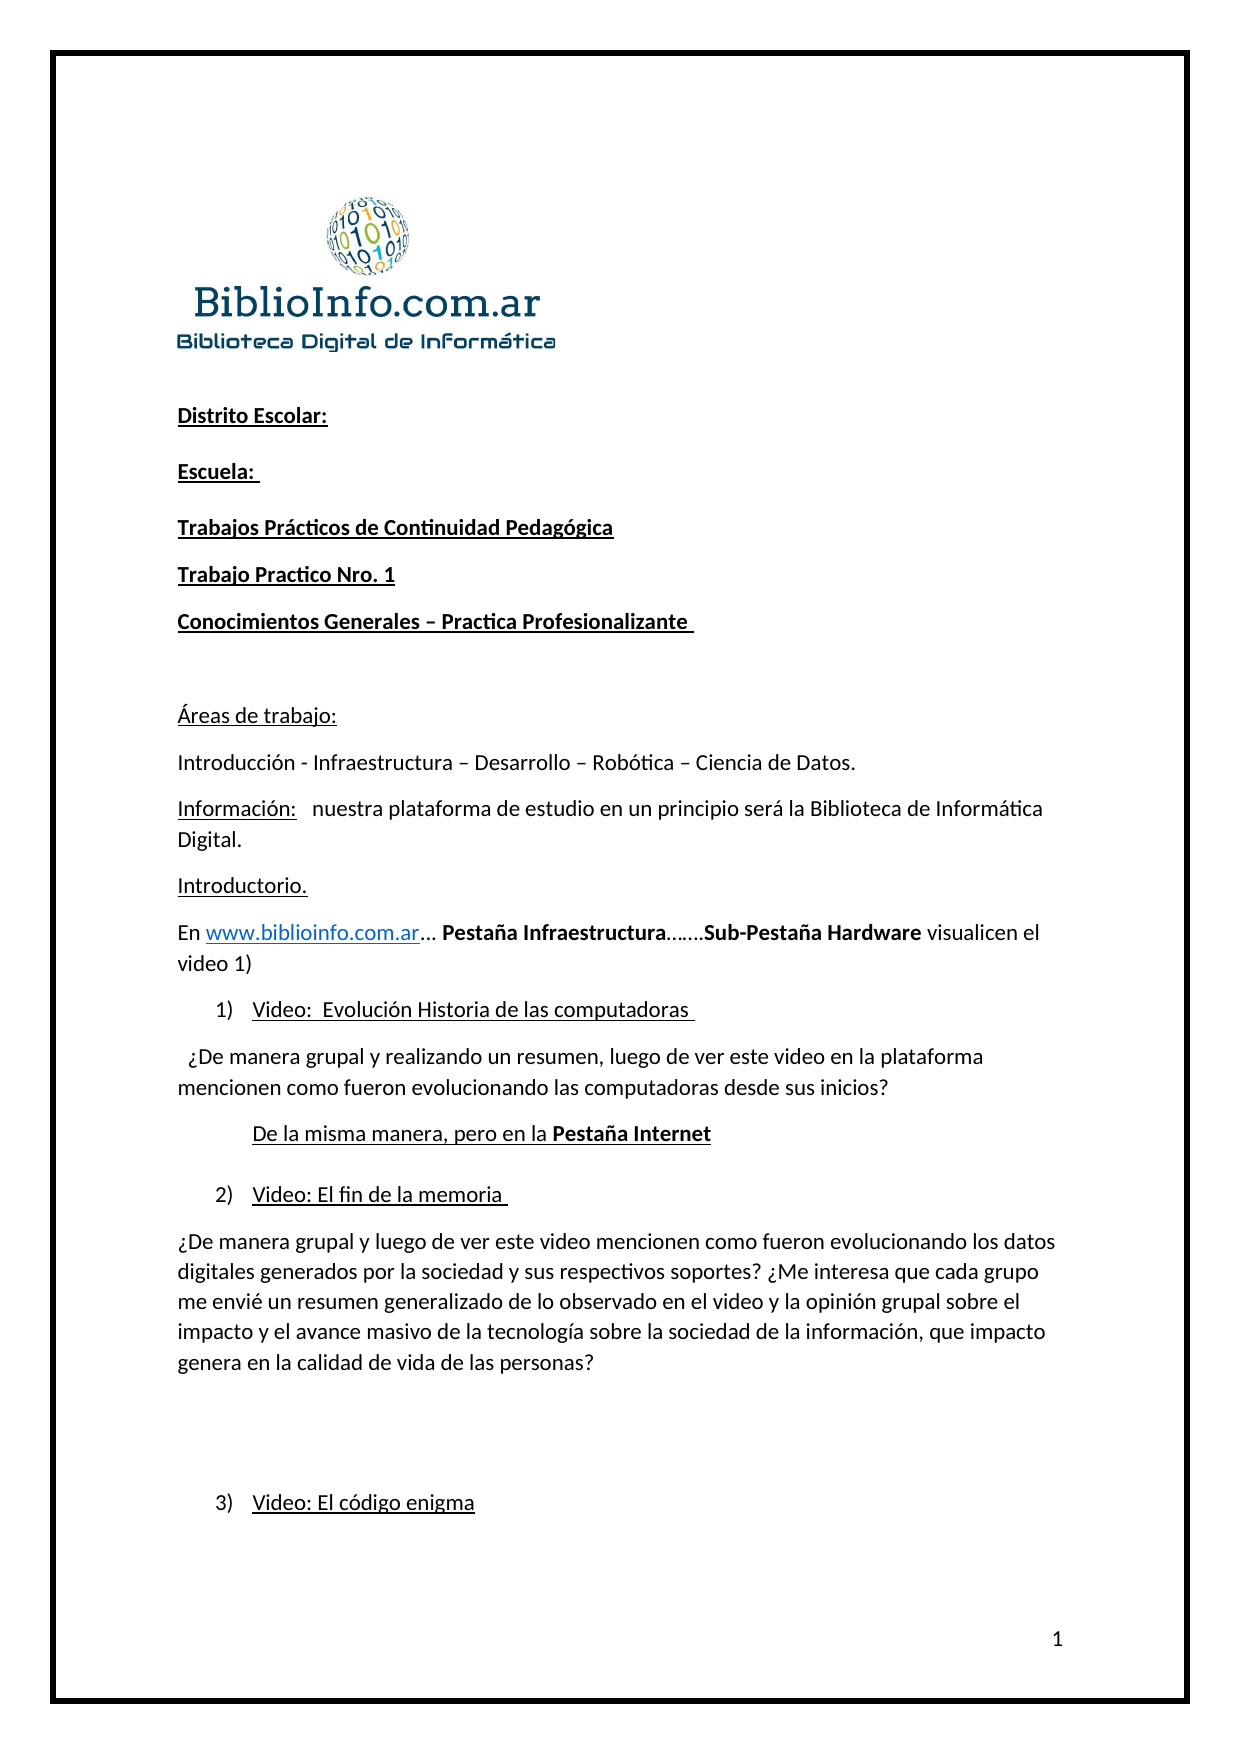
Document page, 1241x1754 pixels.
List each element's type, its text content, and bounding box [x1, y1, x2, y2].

text En www.biblioinfo.com.ar... Pestaña Infraestructura…….Sub-Pestaña Hardware visualicen el video 1) [177, 918, 1063, 977]
text Trabajos Prácticos de Continuidad Pedagógica [177, 513, 1063, 541]
text Escuela: [177, 457, 1063, 485]
text Trabajo Practico Nro. 1 [177, 560, 1063, 588]
text ¿De manera grupal y luego de ver este video mencionen como fueron evolucionando los datos digitales generados por la sociedad y sus respectivos soportes? ¿Me interesa que cada grupo me envié un resumen generalizado de lo observado en el video y la opinión grupal sobre el impacto y el avance masivo de la tecnología sobre la sociedad de la información, que impacto genera en la calidad de vida de las personas? [177, 1227, 1063, 1376]
text Introducción - Infraestructura – Desarrollo – Robótica – Ciencia de Datos. [177, 748, 1063, 776]
text Introductorio. [177, 872, 1063, 900]
list Video: Evolución Historia de las computadoras [215, 996, 1063, 1024]
list Video: El fin de la memoria [215, 1180, 1063, 1208]
list De la misma manera, pero en la Pestaña Internet [252, 1119, 1063, 1148]
text Distrito Escolar: [177, 401, 1063, 429]
text Conocimientos Generales – Practica Profesionalizante [177, 607, 1063, 635]
text ¿De manera grupal y realizando un resumen, luego de ver este video en la plataforma mencionen como fueron evolucionando las computadoras desde sus inicios? [177, 1042, 1063, 1101]
list Video: El código enigma [215, 1488, 1063, 1516]
text Información: nuestra plataforma de estudio en un principio será la Biblioteca de Informática Digital. [177, 794, 1063, 853]
text Áreas de trabajo: [177, 701, 1063, 729]
